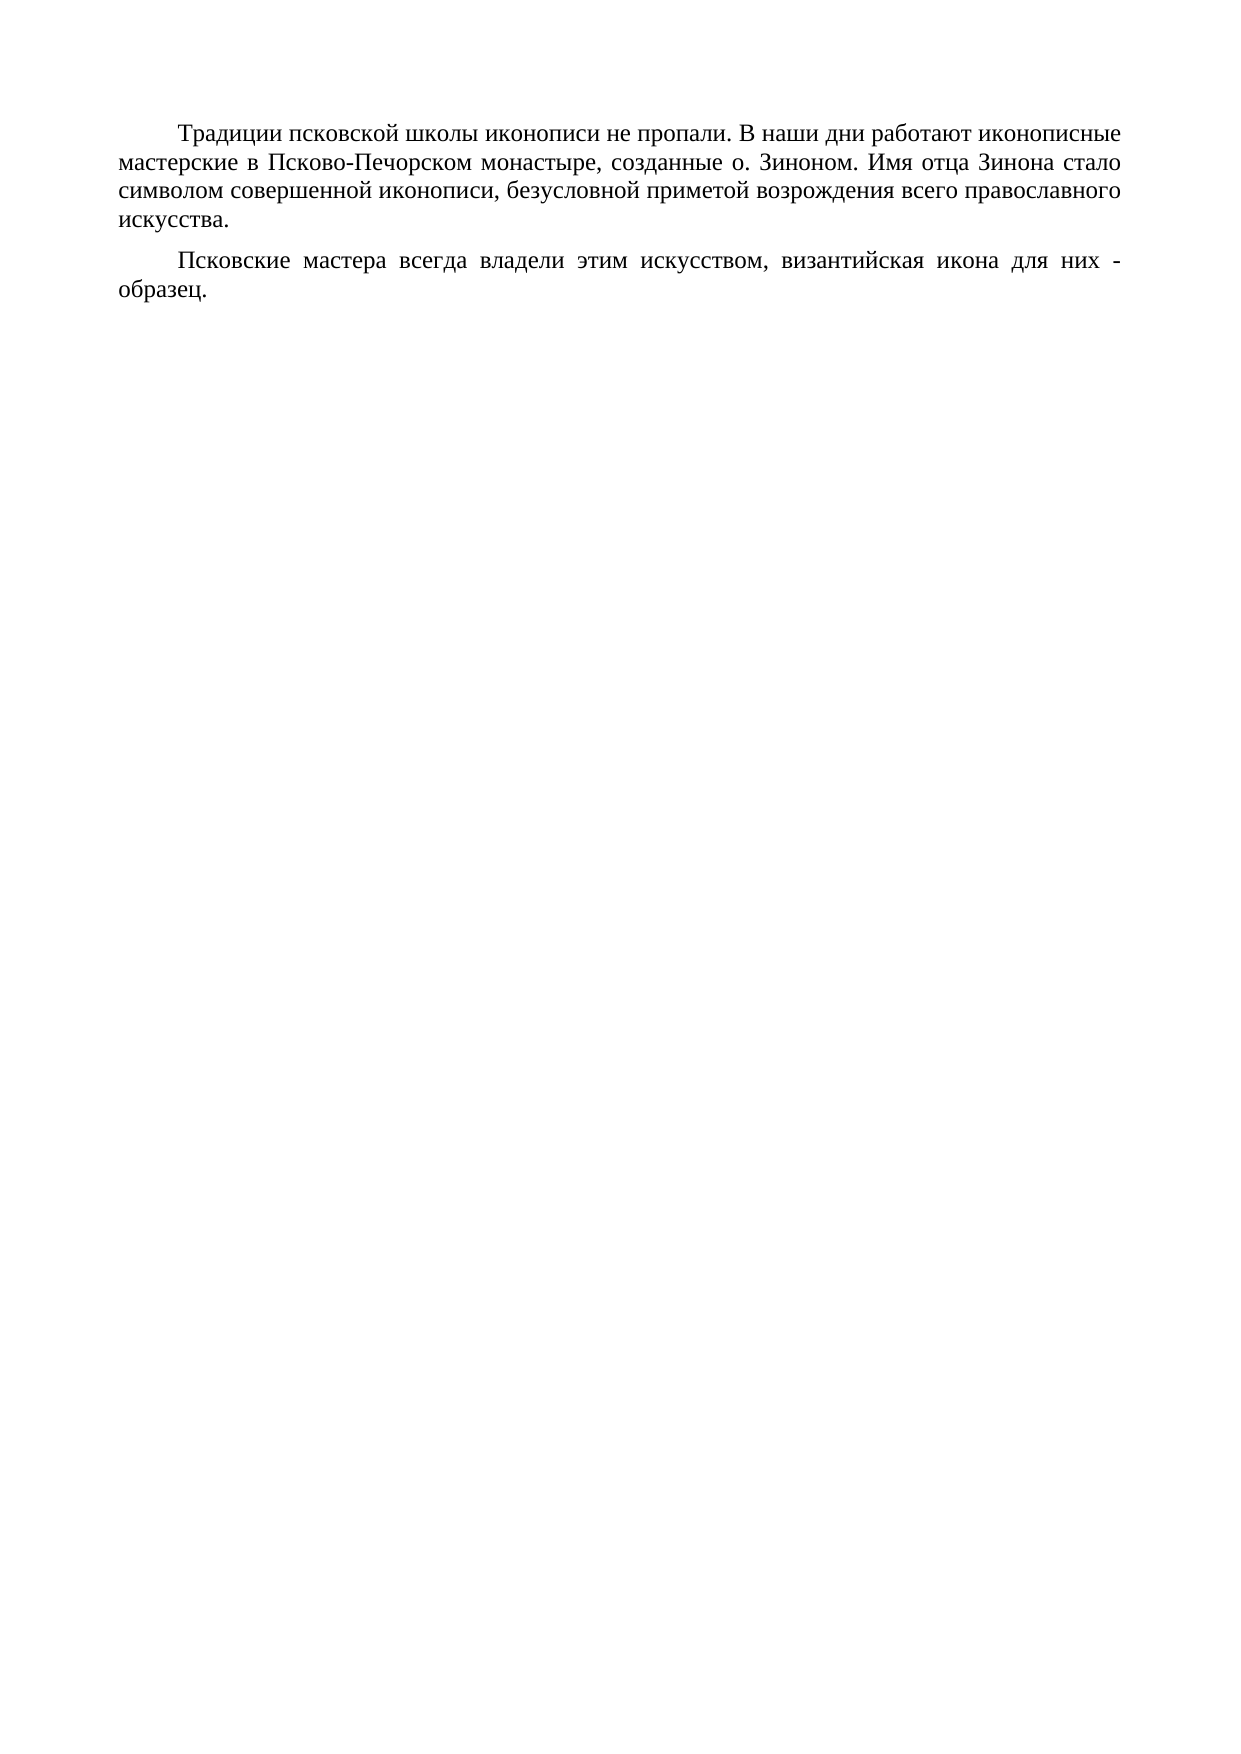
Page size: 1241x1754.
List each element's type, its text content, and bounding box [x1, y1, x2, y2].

text Традиции псковской школы иконописи не пропали. В наши дни работают иконописные мастерские в Псково-Печорском монастыре, созданные о. Зиноном. Имя отца Зинона стало символом совершенной иконописи, безусловной приметой возрождения всего православного искусства. [118, 118, 1122, 233]
text Псковские мастера всегда владели этим искусством, византийская икона для них - образец. [118, 246, 1122, 303]
